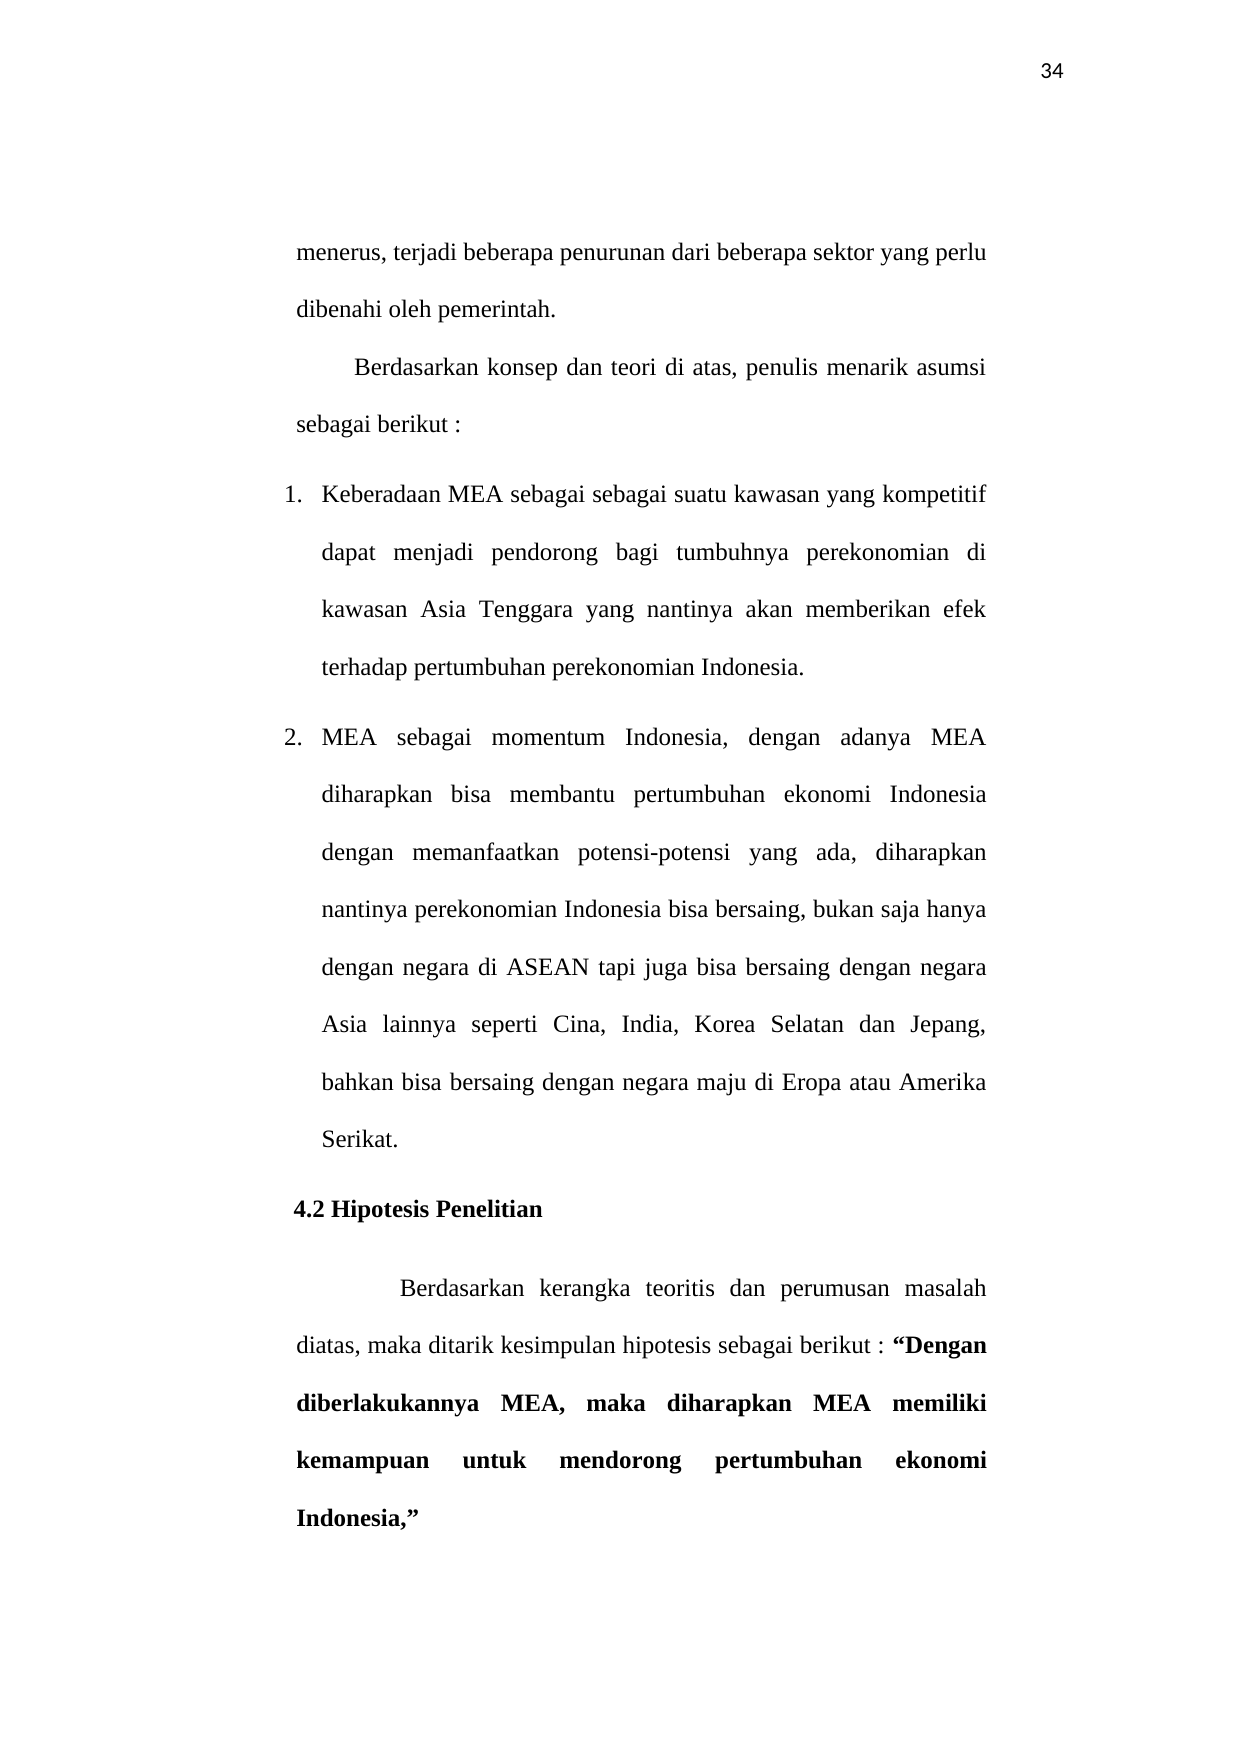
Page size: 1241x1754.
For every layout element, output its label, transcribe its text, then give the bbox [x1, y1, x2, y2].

list Hipotesis Penelitian [293, 1194, 1053, 1223]
text Berdasarkan kerangka teoritis dan perumusan masalah diatas, maka ditarik kesimpulan hipotesis sebagai berikut : “Dengan diberlakukannya MEA, maka diharapkan MEA memiliki kemampuan untuk mendorong pertumbuhan ekonomi Indonesia,” [296, 1273, 987, 1445]
list MEA sebagai momentum Indonesia, dengan adanya MEA diharapkan bisa membantu pertumbuhan ekonomi Indonesia dengan memanfaatkan potensi-potensi yang ada, diharapkan nantinya perekonomian Indonesia bisa bersaing, bukan saja hanya dengan negara di ASEAN tapi juga bisa bersaing dengan negara Asia lainnya seperti Cina, India, Korea Selatan dan Jepang, bahkan bisa bersaing dengan negara maju di Eropa atau Amerika Serikat. [284, 722, 987, 1153]
text Berdasarkan kerangka teoritis dan perumusan masalah diatas, maka ditarik kesimpulan hipotesis sebagai berikut : “Dengan diberlakukannya MEA, maka diharapkan MEA memiliki kemampuan untuk mendorong pertumbuhan ekonomi Indonesia,” [296, 1474, 987, 1532]
text Berdasarkan konsep dan teori di atas, penulis menarik asumsi sebagai berikut : [296, 352, 987, 438]
list Keberadaan MEA sebagai sebagai suatu kawasan yang kompetitif dapat menjadi pendorong bagi tumbuhnya perekonomian di kawasan Asia Tenggara yang nantinya akan memberikan efek terhadap pertumbuhan perekonomian Indonesia. [284, 479, 987, 681]
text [296, 266, 987, 323]
